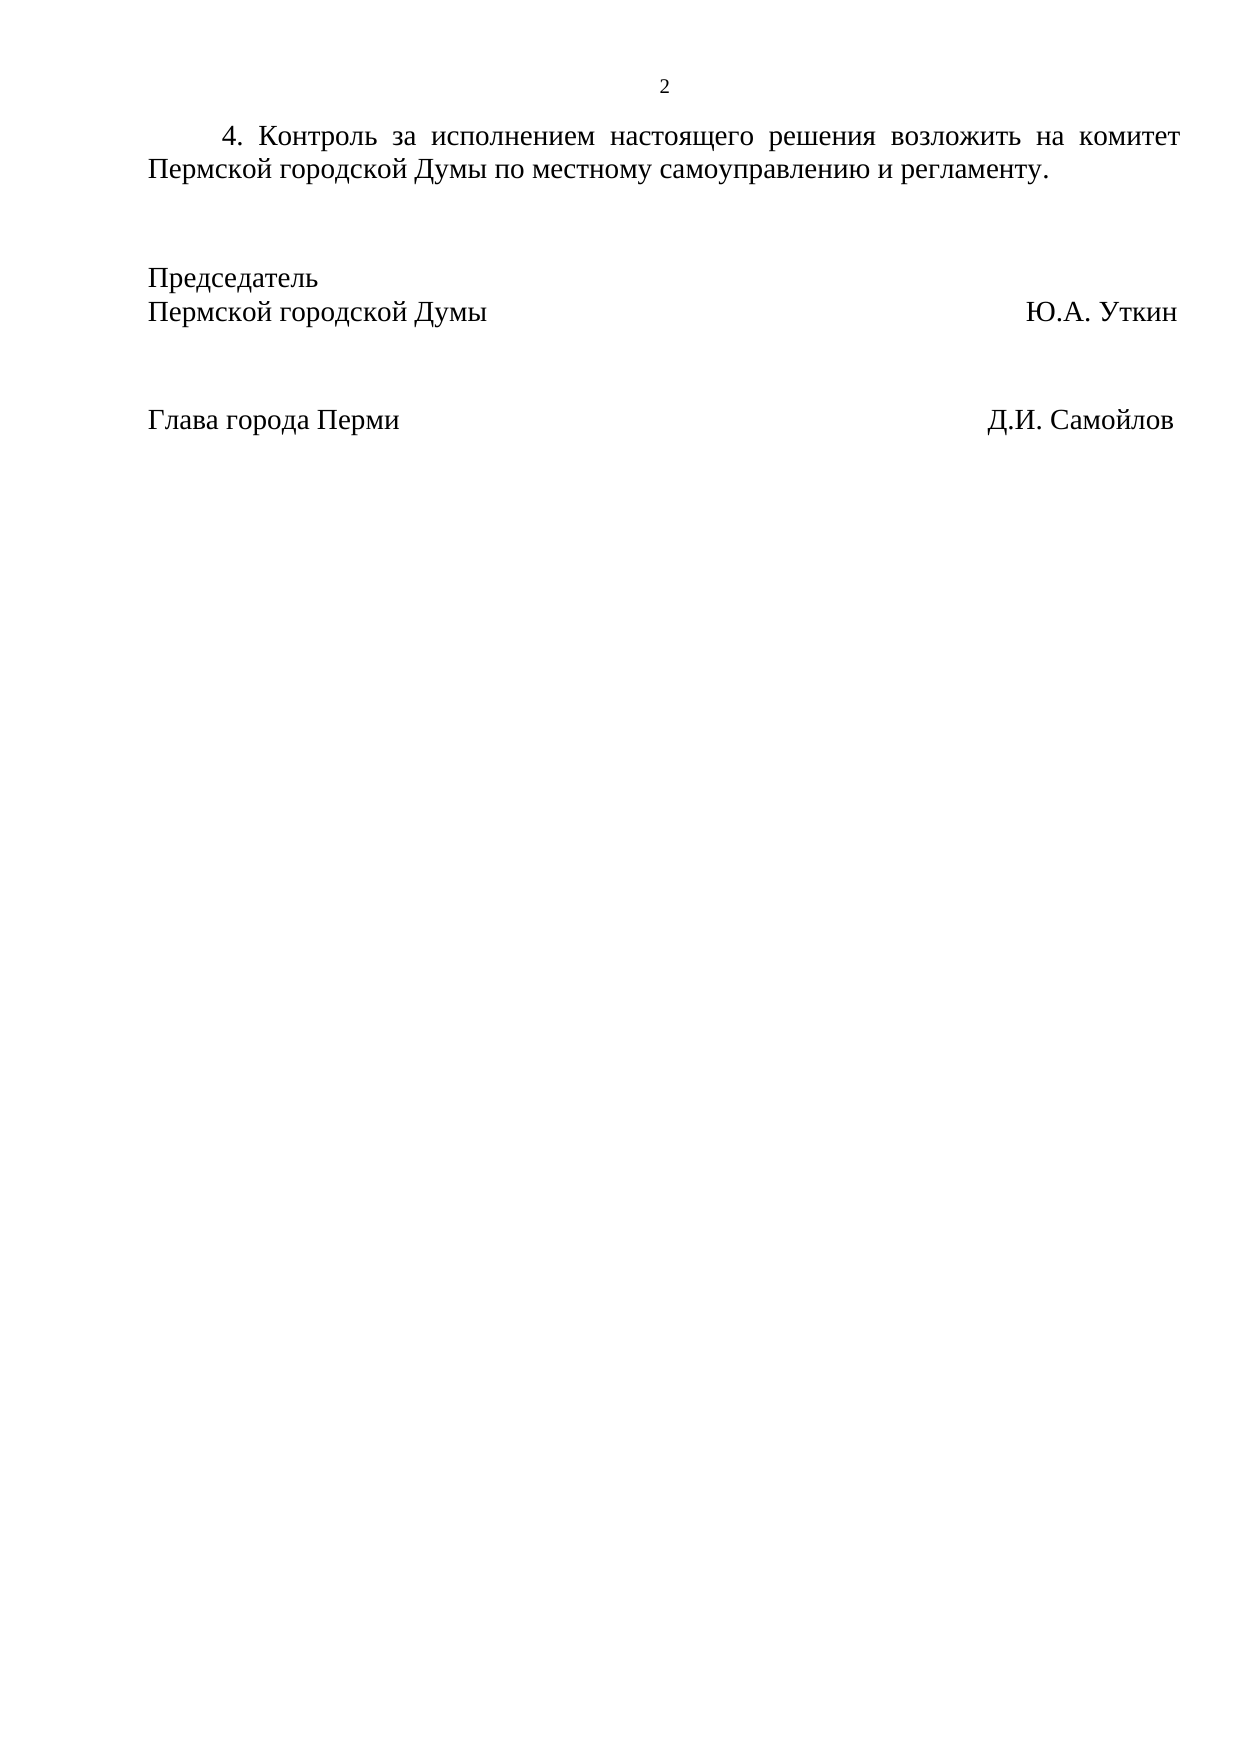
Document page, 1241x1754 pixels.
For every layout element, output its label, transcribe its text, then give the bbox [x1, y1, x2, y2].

text Пермской городской Думы Ю.А. Уткин [148, 294, 1181, 327]
text 4. Контроль за исполнением настоящего решения возложить на комитет Пермской городской Думы по местному самоуправлению и регламенту. [148, 118, 1181, 185]
text Председатель [148, 260, 1181, 294]
text Глава города Перми Д.И. Самойлов [148, 402, 1181, 436]
